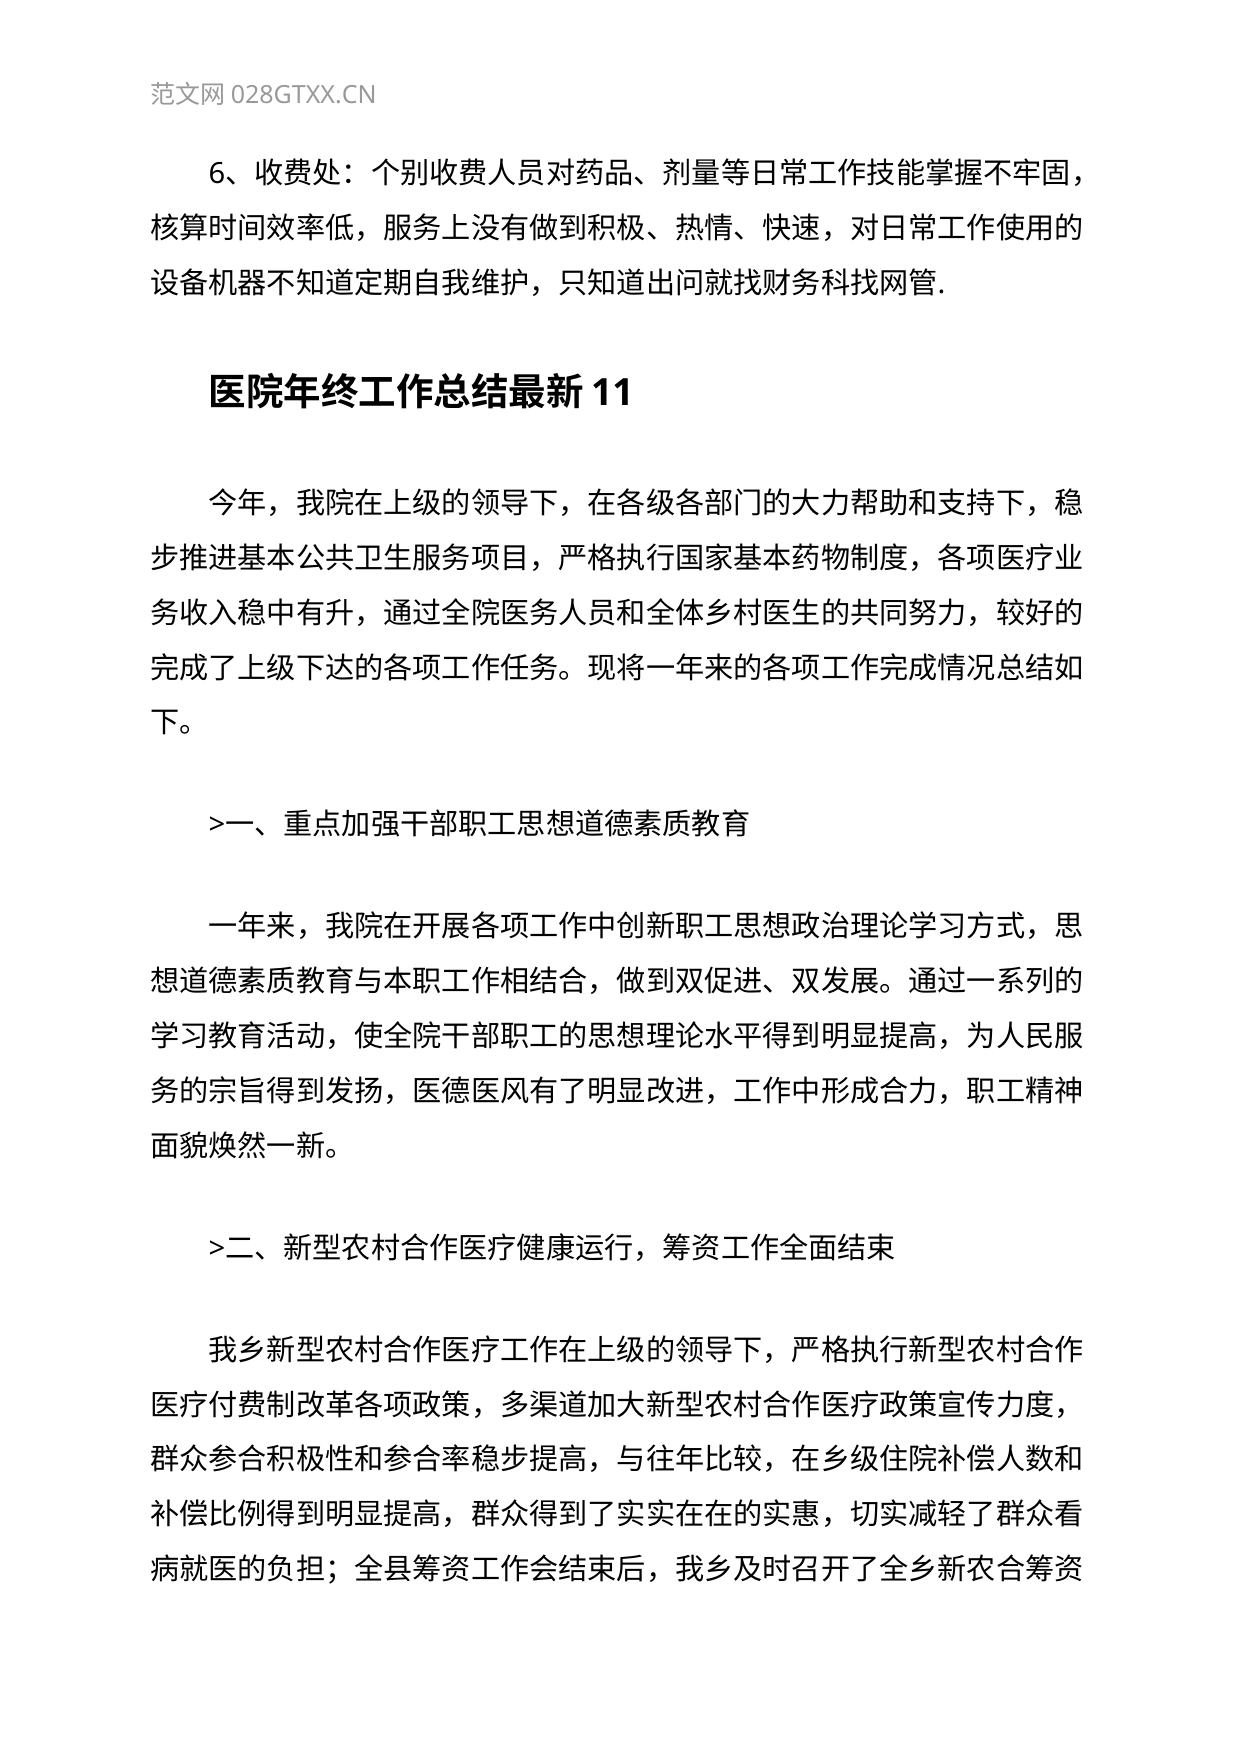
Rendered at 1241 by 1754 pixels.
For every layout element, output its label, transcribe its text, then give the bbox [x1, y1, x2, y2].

text 一年来，我院在开展各项工作中创新职工思想政治理论学习方式，思想道德素质教育与本职工作相结合，做到双促进、双发展。通过一系列的学习教育活动，使全院干部职工的思想理论水平得到明显提高，为人民服务的宗旨得到发扬，医德医风有了明显改进，工作中形成合力，职工精神面貌焕然一新。 [150, 903, 1090, 1165]
text 医院年终工作总结最新11 [150, 362, 1090, 416]
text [150, 1326, 1090, 1588]
text 今年，我院在上级的领导下，在各级各部门的大力帮助和支持下，稳步推进基本公共卫生服务项目，严格执行国家基本药物制度，各项医疗业务收入稳中有升，通过全院医务人员和全体乡村医生的共同努力，较好的完成了上级下达的各项工作任务。现将一年来的各项工作完成情况总结如下。 [150, 479, 1090, 741]
text 6、收费处：个别收费人员对药品、剂量等日常工作技能掌握不牢固，核算时间效率低，服务上没有做到积极、热情、快速，对日常工作使用的设备机器不知道定期自我维护，只知道出问就找财务科找网管. [150, 150, 1090, 302]
text >一、重点加强干部职工思想道德素质教育 [150, 801, 1090, 843]
text >二、新型农村合作医疗健康运行，筹资工作全面结束 [150, 1224, 1090, 1267]
